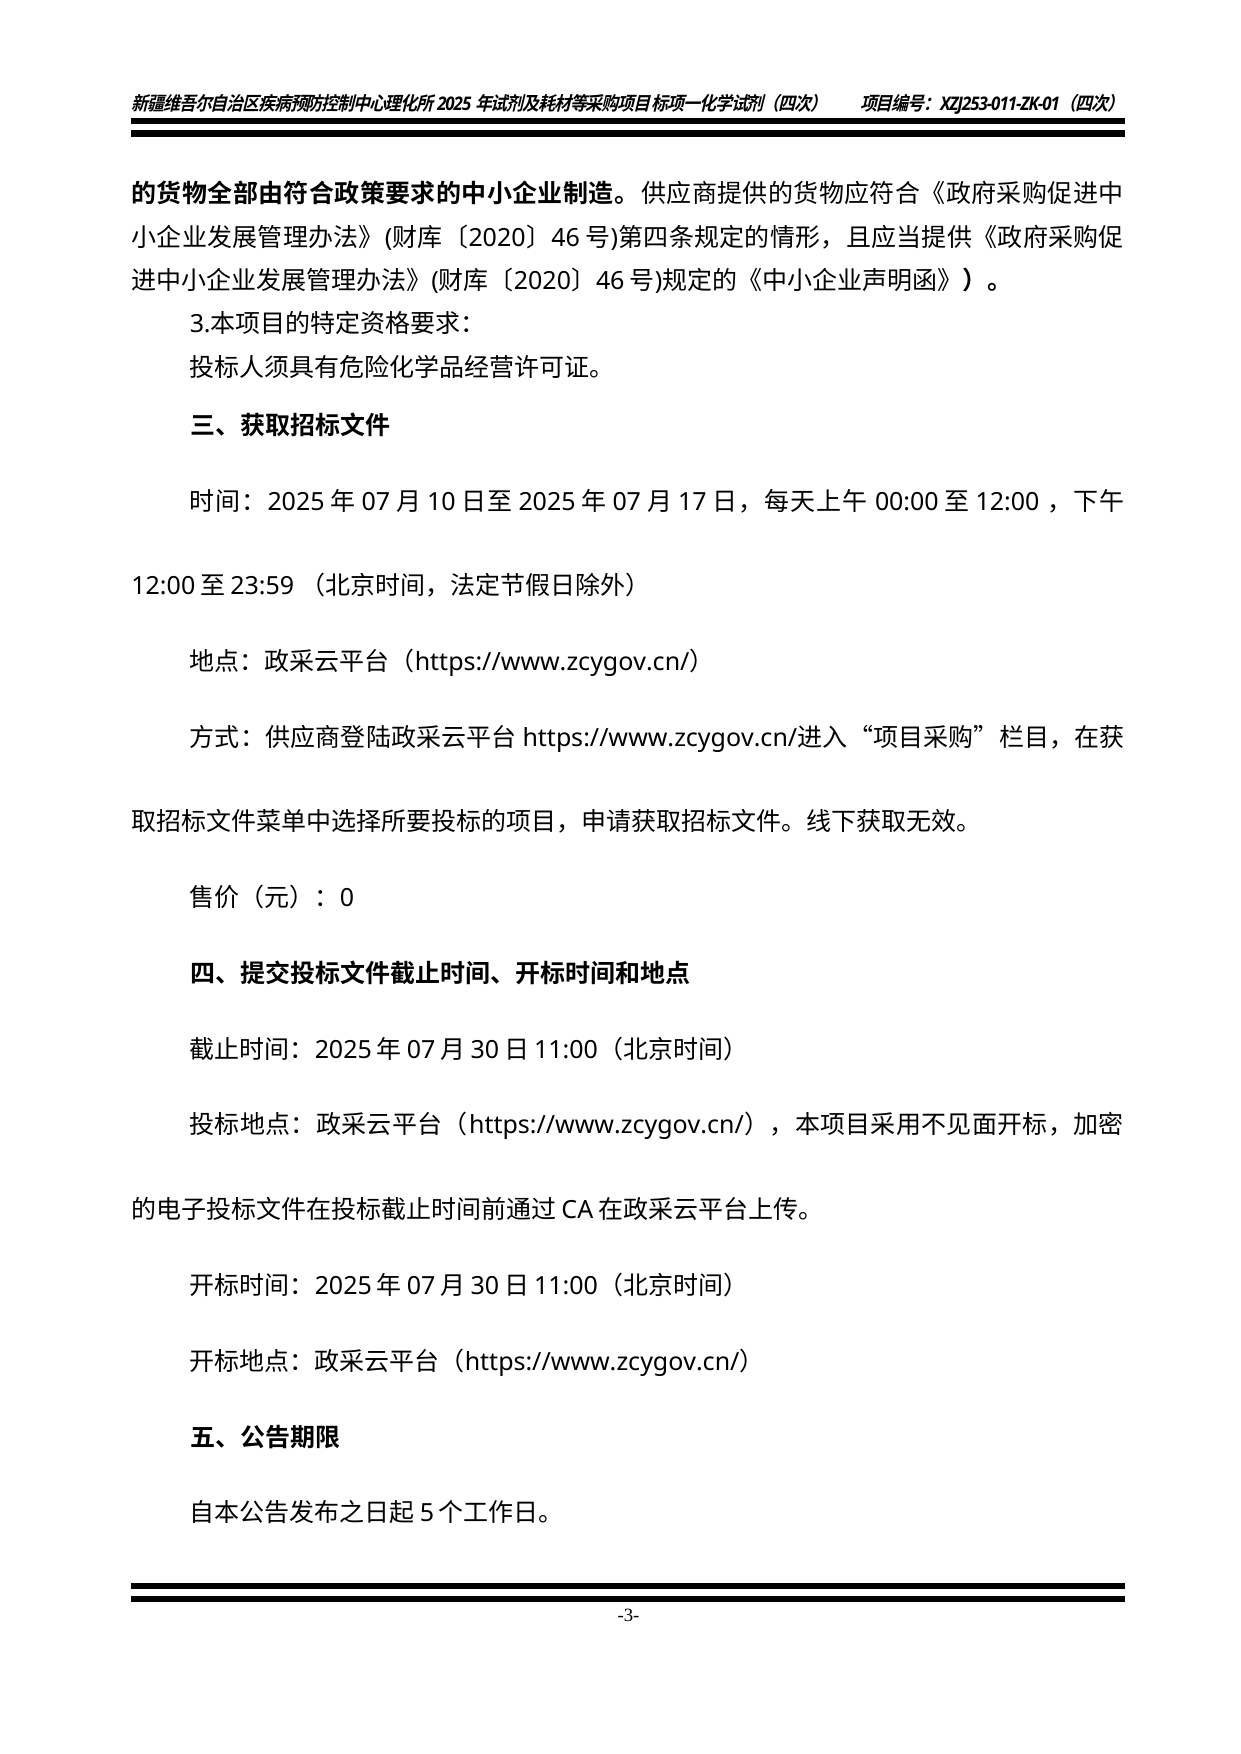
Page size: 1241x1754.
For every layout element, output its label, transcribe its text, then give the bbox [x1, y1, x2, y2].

text 投标人须具有危险化学品经营许可证。 [131, 347, 1125, 384]
text 开标时间：2025年07月30日11:00（北京时间） [131, 1251, 1125, 1316]
text 五、公告期限 [131, 1403, 1125, 1468]
text 时间：2025年07月10日至2025年07月17日，每天上午 00:00至12:00 ，下午 12:00至23:59 （北京时间，法定节假日除外） [131, 467, 1125, 616]
text 开标地点：政采云平台（https://www.zcygov.cn/） [131, 1327, 1125, 1392]
text 自本公告发布之日起5个工作日。 [131, 1478, 1125, 1543]
text 四、提交投标文件截止时间、开标时间和地点 [131, 939, 1125, 1004]
text 3.本项目的特定资格要求： [131, 304, 1125, 340]
text 地点：政采云平台（https://www.zcygov.cn/） [131, 627, 1125, 692]
text 方式：供应商登陆政采云平台https://www.zcygov.cn/进入“项目采购”栏目，在获取招标文件菜单中选择所要投标的项目，申请获取招标文件。线下获取无效。 [131, 703, 1125, 852]
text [131, 174, 1125, 297]
text 截止时间：2025年07月30日11:00（北京时间） [131, 1015, 1125, 1080]
text 投标地点：政采云平台（https://www.zcygov.cn/），本项目采用不见面开标，加密的电子投标文件在投标截止时间前通过CA在政采云平台上传。 [131, 1091, 1125, 1240]
text 三、获取招标文件 [131, 391, 1125, 456]
text 售价（元）：0 [131, 863, 1125, 928]
